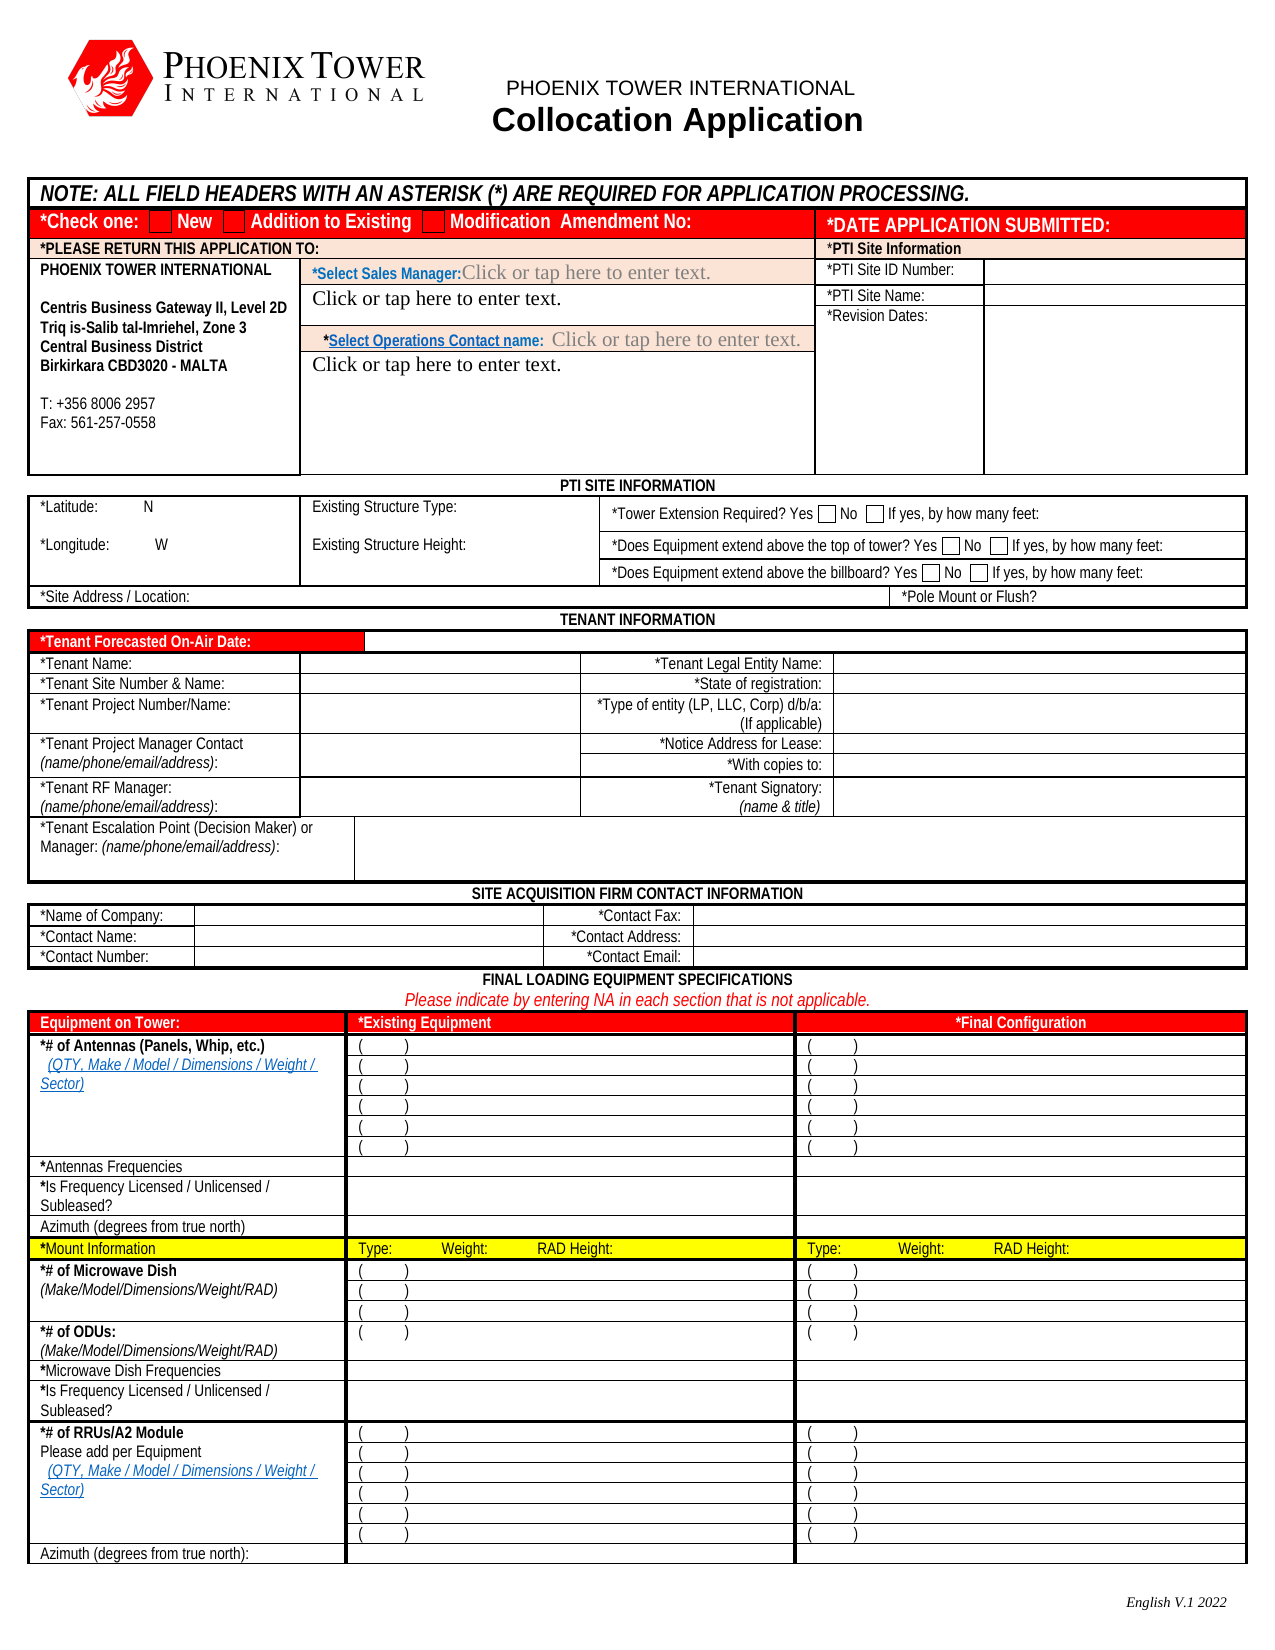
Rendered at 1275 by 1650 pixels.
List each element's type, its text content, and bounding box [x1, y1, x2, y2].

table_cell [348, 1361, 793, 1380]
table_cell *Tenant Project Manager Contact (name/phone/email/address): [30, 734, 299, 776]
table_cell [355, 817, 1245, 880]
table_cell *Tenant Escalation Point (Decision Maker) or Manager: (name/phone/email/address): [30, 817, 354, 880]
table_cell [348, 1216, 793, 1236]
table_cell ( ) [797, 1036, 1245, 1055]
table_cell ( ) [797, 1322, 1245, 1360]
table_cell [301, 734, 580, 776]
table_cell [348, 1177, 793, 1215]
table_cell Type: Weight: RAD Height: [797, 1239, 1245, 1258]
table_cell [985, 285, 1245, 305]
table_cell *Contact Name: [30, 927, 194, 946]
table_cell [694, 906, 1245, 925]
table_cell ( ) [797, 1443, 1245, 1462]
table_cell [834, 734, 1245, 753]
table_cell *Tenant Name: [30, 654, 299, 673]
table_cell TENANT INFORMATION [28, 609, 1247, 628]
table_cell *PTI Site Information [816, 239, 1245, 258]
table_cell *# of Microwave Dish (Make/Model/Dimensions/Weight/RAD) [30, 1261, 344, 1321]
table_cell [348, 1381, 793, 1419]
table_cell *# of ODUs: (Make/Model/Dimensions/Weight/RAD) [30, 1322, 344, 1360]
table_header NOTE: ALL FIELD HEADERS WITH AN ASTERISK (*) ARE REQUIRED FOR APPLICATION PROCESSING. [30, 180, 1245, 206]
table_cell [834, 778, 1245, 816]
table_cell ( ) [348, 1322, 793, 1360]
table_cell [985, 325, 1245, 474]
table_cell [985, 306, 1245, 325]
table_cell ( ) [797, 1423, 1245, 1442]
table_cell *Contact Fax: [544, 906, 693, 925]
table_cell [301, 654, 580, 673]
table_cell *Does Equipment extend above the billboard? Yes No If yes, by how many feet: [600, 560, 1245, 585]
table_cell *Contact Number: [30, 947, 194, 966]
table_cell *Select Sales Manager: [301, 259, 814, 284]
table_cell *PLEASE RETURN THIS APPLICATION TO: [30, 239, 814, 258]
table_cell *Final Configuration [797, 1013, 1245, 1032]
table_cell *Tenant RF Manager: (name/phone/email/address): [30, 778, 299, 816]
table_cell [985, 260, 1245, 284]
table_cell [195, 947, 543, 966]
table_cell ( ) [348, 1301, 793, 1321]
table_cell ( ) [797, 1137, 1245, 1156]
table_cell Azimuth (degrees from true north) [30, 1216, 344, 1236]
table_cell *Is Frequency Licensed / Unlicensed / Subleased? [30, 1177, 344, 1215]
table_cell *PTI Site Name: [816, 286, 983, 305]
table_cell [797, 1216, 1245, 1236]
table_cell [301, 352, 814, 474]
table_cell ( ) [348, 1504, 793, 1523]
table_cell *Latitude: N *Longitude: W [30, 497, 299, 585]
table_cell [834, 674, 1245, 693]
table_cell ( ) [797, 1056, 1245, 1075]
table_cell [797, 1544, 1245, 1563]
table_cell *Does Equipment extend above the top of tower? Yes No If yes, by how many feet: [600, 532, 1245, 558]
table_cell [834, 654, 1245, 673]
table_cell ( ) [348, 1423, 793, 1442]
table_cell [195, 906, 543, 925]
table_cell ( ) [797, 1116, 1245, 1136]
table_cell [301, 674, 580, 693]
table_cell *Check one: New Addition to Existing Modification Amendment No: [30, 210, 814, 238]
table_cell ( ) [797, 1524, 1245, 1543]
table_cell ( ) [348, 1483, 793, 1502]
table_cell [797, 1157, 1245, 1176]
table_cell ( ) [797, 1261, 1245, 1280]
table_cell [365, 632, 1245, 651]
table_cell ( ) [348, 1036, 793, 1055]
table_cell ( ) [797, 1076, 1245, 1095]
table_cell *Tenant Project Number/Name: [30, 694, 299, 733]
table_cell ( ) [348, 1524, 793, 1543]
table_cell *Contact Address: [544, 926, 693, 946]
table_cell *Select Operations Contact name: [301, 326, 814, 351]
table_cell *Revision Dates: [816, 306, 983, 325]
table_cell ( ) [348, 1261, 793, 1280]
table_cell [834, 754, 1245, 776]
table_cell *Is Frequency Licensed / Unlicensed / Subleased? [30, 1381, 344, 1419]
table_cell [348, 1544, 793, 1563]
table_cell ( ) [797, 1301, 1245, 1321]
table_cell SITE ACQUISITION FIRM CONTACT INFORMATION [28, 884, 1245, 903]
table_cell *Antennas Frequencies [30, 1157, 344, 1176]
table_cell *Pole Mount or Flush? [890, 587, 1245, 606]
table_cell ( ) [348, 1096, 793, 1115]
table_cell ( ) [348, 1463, 793, 1482]
table_cell [694, 947, 1245, 966]
table_cell *PTI Site ID Number: [816, 260, 983, 284]
table_cell *DATE APPLICATION SUBMITTED: [816, 210, 1245, 238]
table_cell [797, 1361, 1245, 1380]
table_cell [301, 694, 580, 733]
table_cell ( ) [348, 1443, 793, 1462]
table_cell ( ) [348, 1281, 793, 1300]
table_cell ( ) [797, 1483, 1245, 1502]
table_cell [797, 1177, 1245, 1215]
table_cell *Type of entity (LP, LLC, Corp) d/b/a: (If applicable) [581, 694, 833, 733]
table_cell Equipment on Tower: [30, 1013, 344, 1032]
table_cell *Existing Equipment [348, 1013, 793, 1032]
table_cell *Name of Company: [30, 906, 194, 925]
table_cell *Tenant Site Number & Name: [30, 674, 299, 693]
table_cell *Tenant Signatory: (name & title) [581, 778, 833, 816]
table_cell [195, 926, 543, 946]
table_cell *State of registration: [581, 674, 833, 693]
table_cell [694, 926, 1245, 946]
table_cell ( ) [348, 1116, 793, 1136]
table_cell [301, 778, 580, 816]
table_cell *Tenant Legal Entity Name: [581, 654, 833, 673]
table_cell Existing Structure Type: Existing Structure Height: [301, 497, 599, 585]
table_cell *Tenant Forecasted On-Air Date: [30, 632, 364, 651]
table_cell *Mount Information [30, 1239, 344, 1258]
picture [59, 31, 433, 125]
table_cell FINAL LOADING EQUIPMENT SPECIFICATIONS Please indicate by entering NA in each section that is not applicable. [28, 970, 1247, 1010]
table_cell *Tower Extension Required? Yes No If yes, by how many feet: [600, 497, 1245, 531]
table_cell *# of Antennas (Panels, Whip, etc.) (QTY, Make / Model / Dimensions / Weight / Sector) [30, 1036, 344, 1156]
table_cell Type: Weight: RAD Height: [348, 1239, 793, 1258]
table_cell PHOENIX TOWER INTERNATIONAL Centris Business Gateway II, Level 2D Triq is-Salib tal-Imriehel, Zone 3 Central Business District Birkirkara CBD3020 - MALTA T: +356 8006 2957 Fax: 561-257-0558 [30, 259, 299, 474]
table_cell *Microwave Dish Frequencies [30, 1361, 344, 1380]
table_cell ( ) [797, 1096, 1245, 1115]
table_cell PTI SITE INFORMATION [28, 475, 1247, 495]
table_cell ( ) [348, 1076, 793, 1095]
table_cell [797, 1381, 1245, 1419]
table_cell *With copies to: [581, 754, 833, 776]
table_cell [834, 694, 1245, 733]
table_cell [348, 1157, 793, 1176]
table_cell ( ) [797, 1463, 1245, 1482]
table_cell [816, 325, 983, 474]
table_cell *Notice Address for Lease: [581, 734, 833, 753]
table_cell *# of RRUs/A2 Module Please add per Equipment (QTY, Make / Model / Dimensions / Weight / Sector) [30, 1423, 344, 1543]
table_cell ( ) [348, 1056, 793, 1075]
table_cell ( ) [797, 1281, 1245, 1300]
table_cell Azimuth (degrees from true north): [30, 1544, 344, 1563]
table_cell *Contact Email: [544, 947, 693, 966]
table_cell ( ) [797, 1504, 1245, 1523]
table_cell ( ) [348, 1137, 793, 1156]
table_cell *Site Address / Location: [30, 587, 889, 606]
